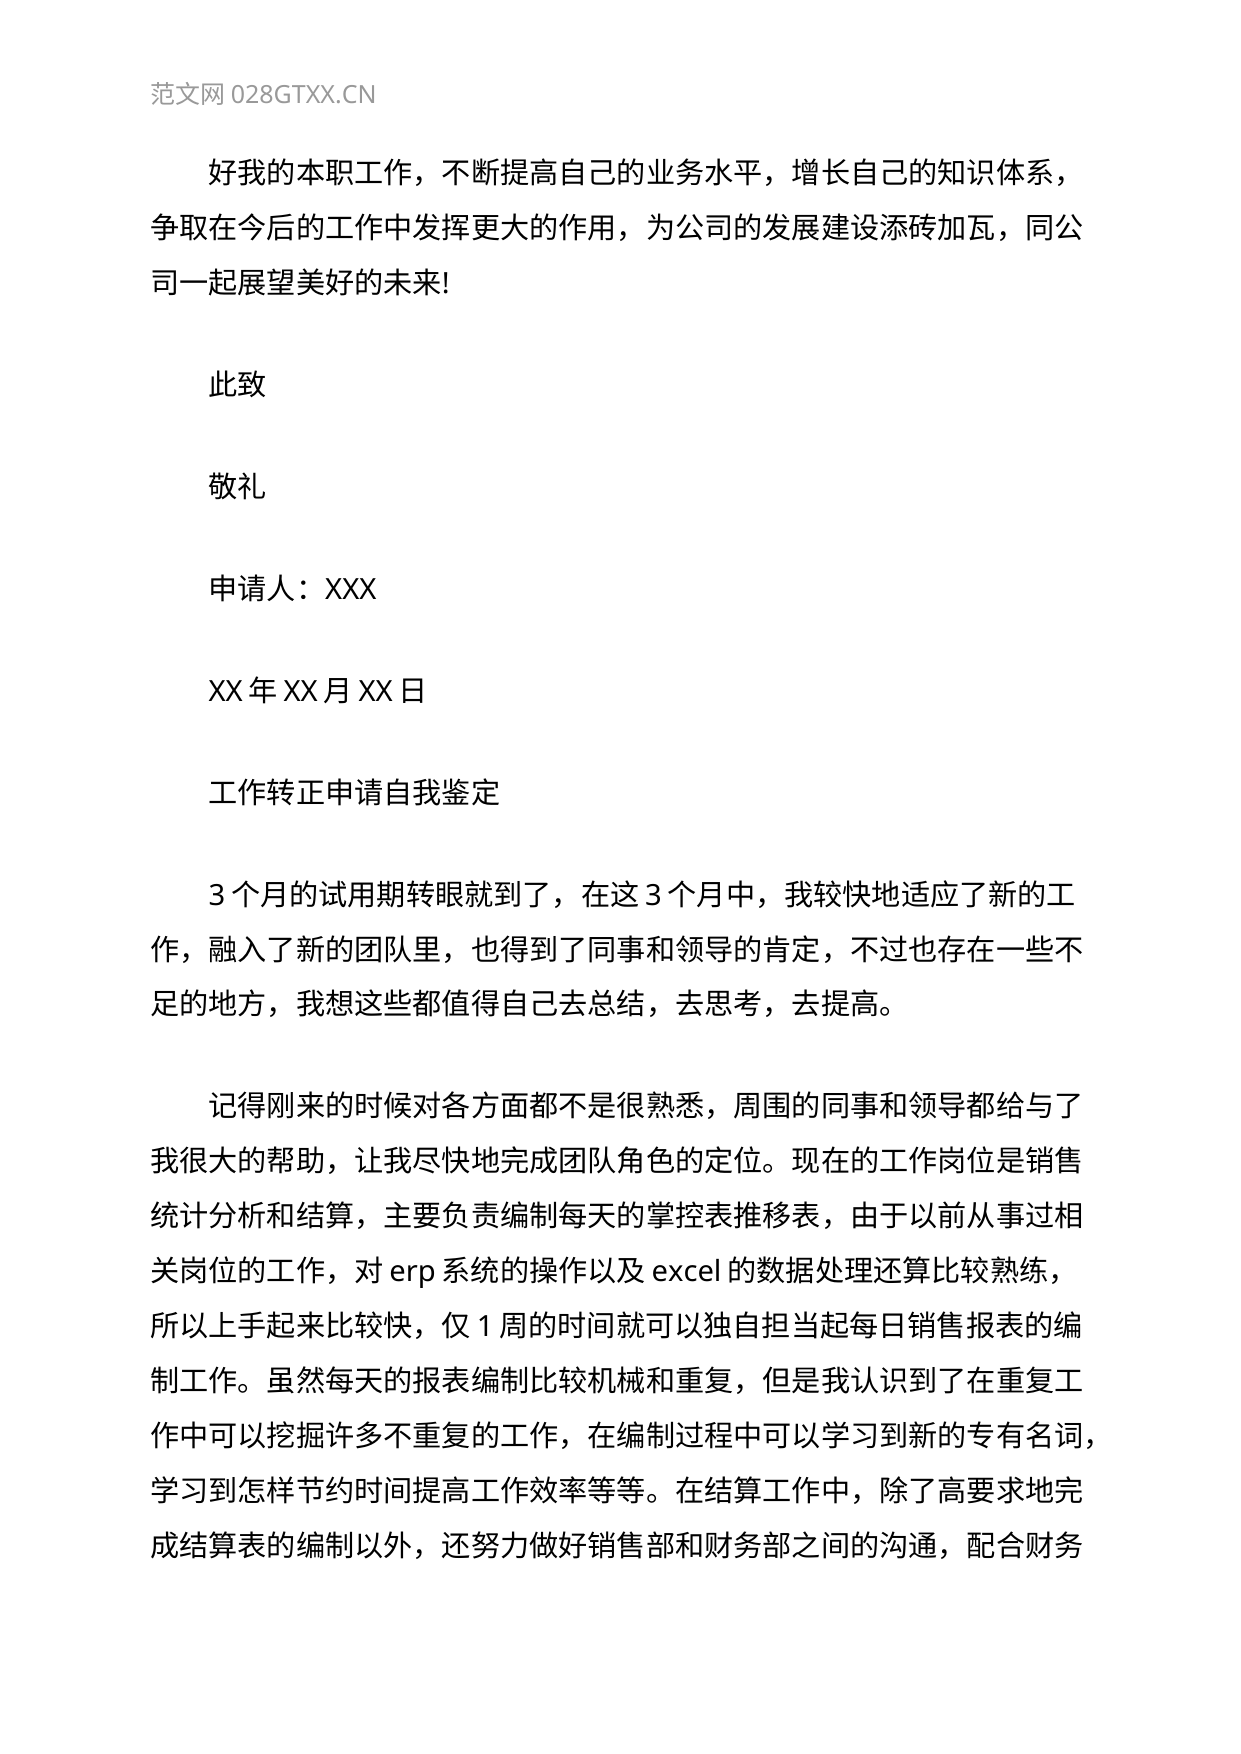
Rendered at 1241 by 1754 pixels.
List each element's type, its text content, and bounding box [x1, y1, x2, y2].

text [150, 1083, 1090, 1564]
text 3个月的试用期转眼就到了，在这3个月中，我较快地适应了新的工作，融入了新的团队里，也得到了同事和领导的肯定，不过也存在一些不足的地方，我想这些都值得自己去总结，去思考，去提高。 [150, 871, 1090, 1023]
text 好我的本职工作，不断提高自己的业务水平，增长自己的知识体系，争取在今后的工作中发挥更大的作用，为公司的发展建设添砖加瓦，同公司一起展望美好的未来! [150, 150, 1090, 302]
text 申请人：XXX [150, 565, 1090, 608]
text 此致 [150, 362, 1090, 404]
text XX年XX月XX日 [150, 667, 1090, 710]
text 工作转正申请自我鉴定 [150, 769, 1090, 812]
text 敬礼 [150, 463, 1090, 506]
